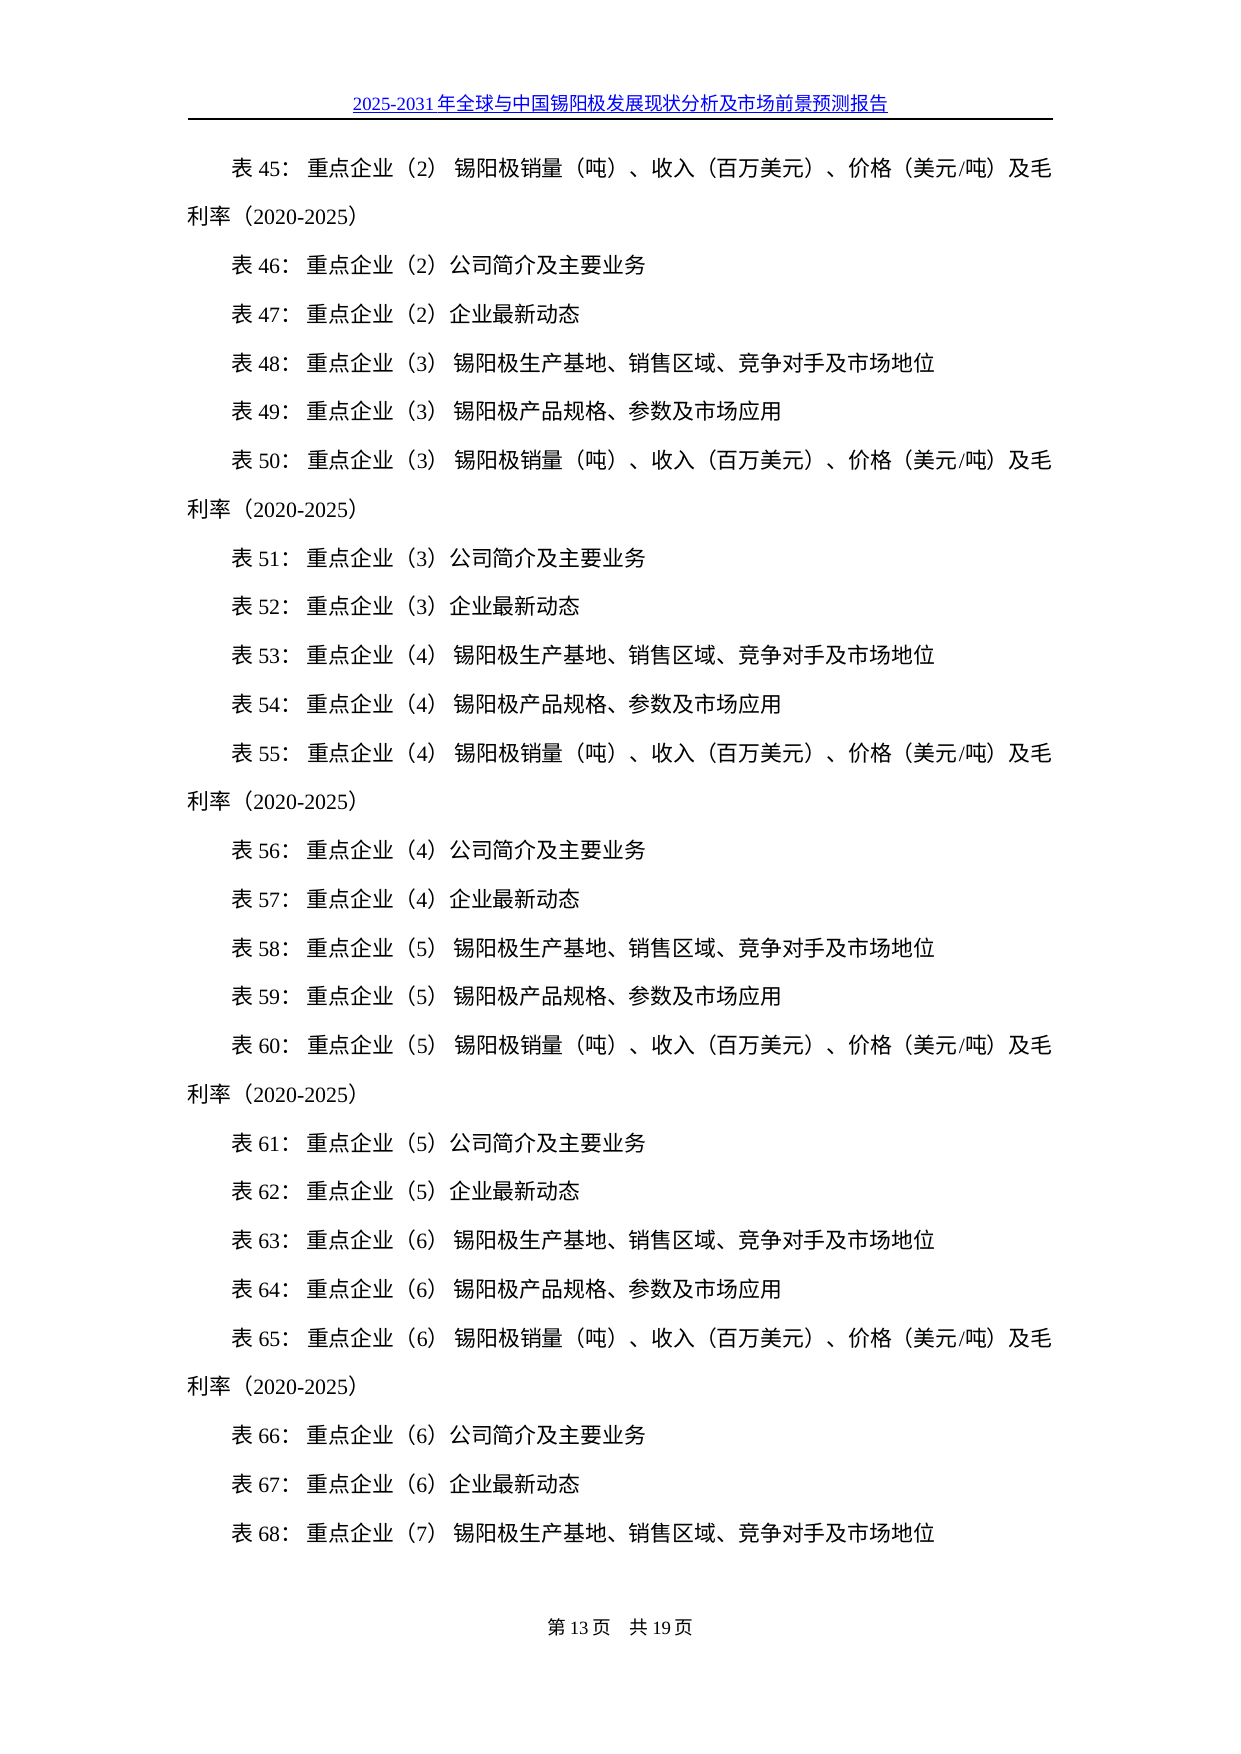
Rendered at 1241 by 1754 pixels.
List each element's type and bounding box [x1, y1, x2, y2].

text [187, 150, 1053, 1548]
